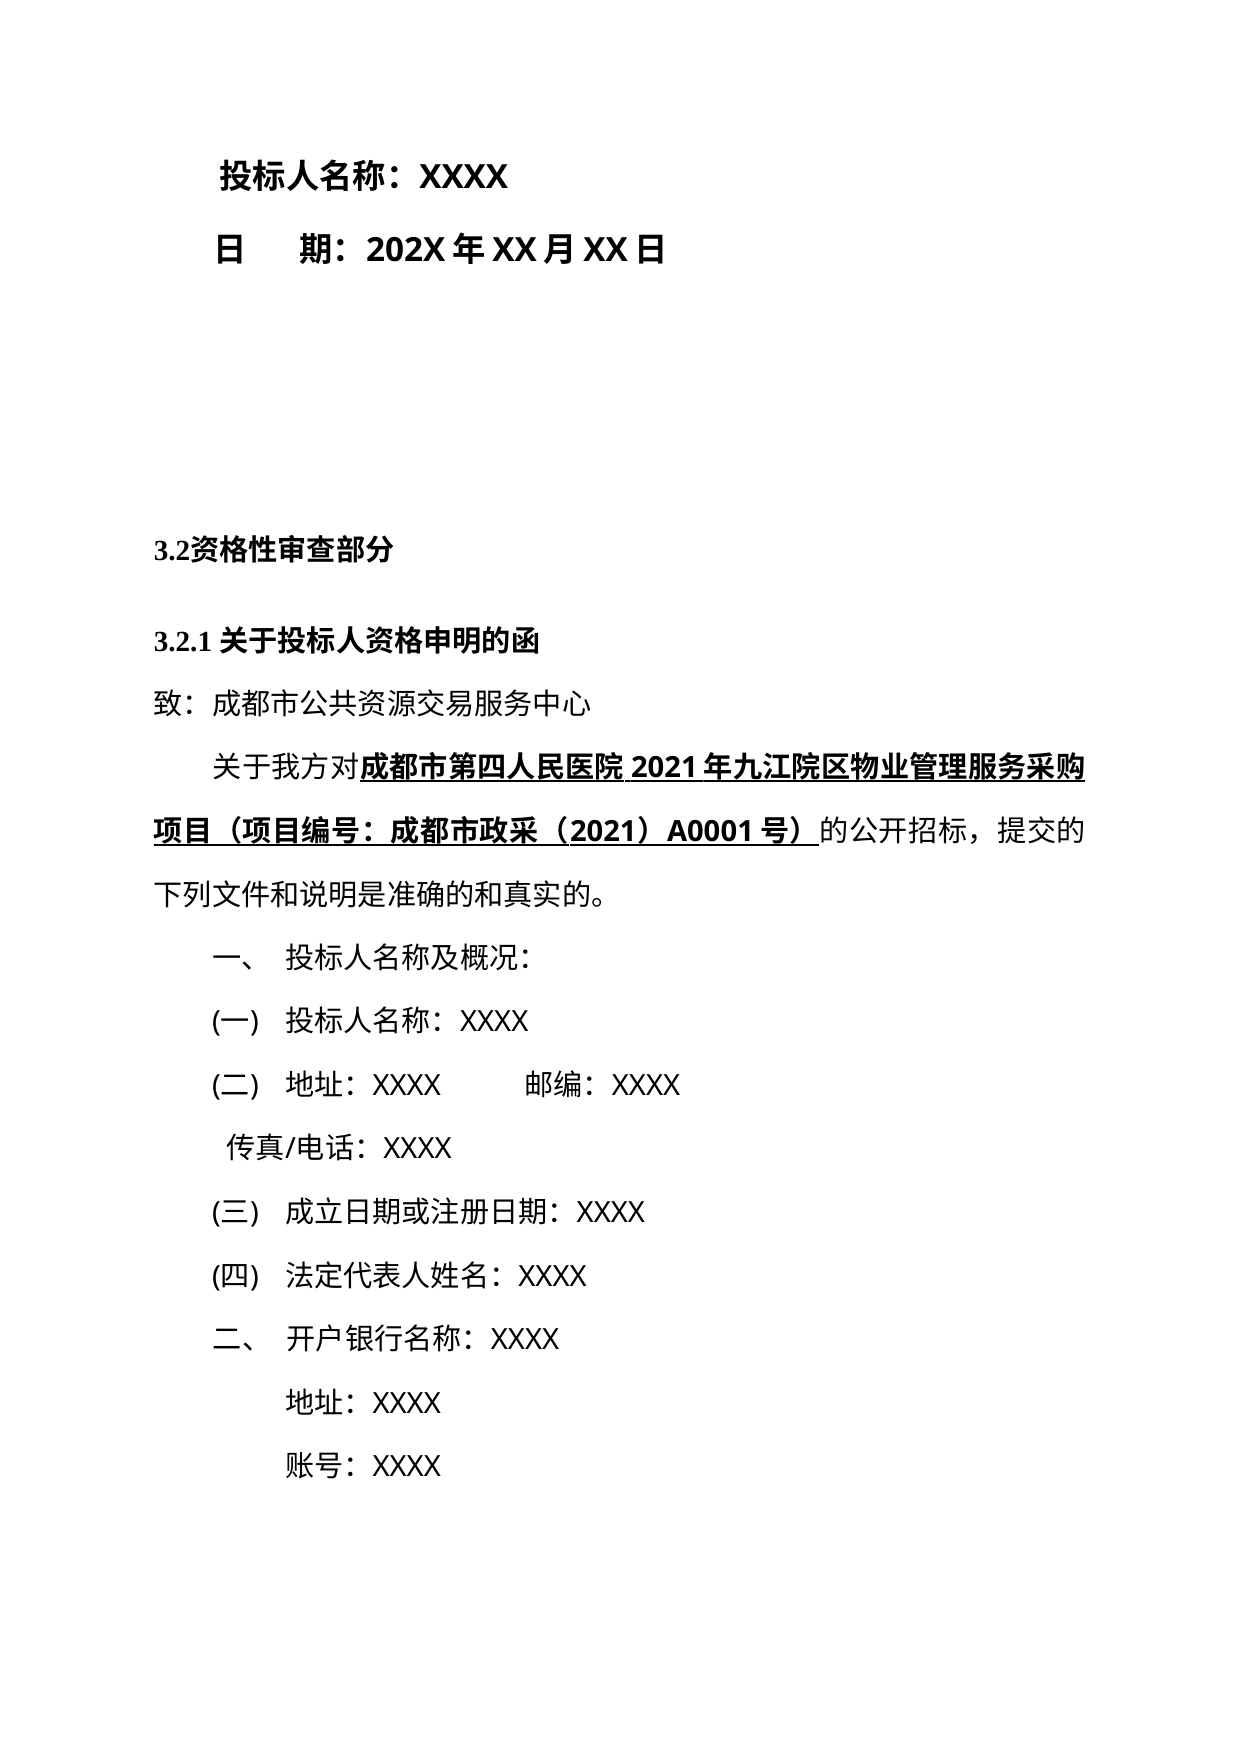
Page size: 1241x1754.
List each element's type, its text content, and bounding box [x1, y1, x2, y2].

text 地址：XXXX [153, 1379, 1087, 1422]
text 日 期：202X年XX月XX日 [153, 223, 1087, 271]
list 地址：XXXX 邮编：XXXX [153, 1062, 1087, 1104]
text 账号：XXXX [153, 1443, 1087, 1485]
list 资格性审查部分 [153, 527, 1087, 569]
text 致：成都市公共资源交易服务中心 [153, 681, 1087, 723]
list 投标人名称及概况： [153, 934, 1087, 977]
text 关于我方对成都市第四人民医院2021年九江院区物业管理服务采购项目（项目编号：成都市政采（2021）A0001号）的公开招标，提交的下列文件和说明是准确的和真实的。 [153, 744, 1087, 913]
list 投标人名称：XXXX [153, 998, 1087, 1040]
list 法定代表人姓名：XXXX [153, 1252, 1087, 1294]
text 投标人名称：XXXX [153, 150, 1087, 198]
list 开户银行名称：XXXX [153, 1316, 1087, 1358]
list 关于投标人资格申明的函 [153, 617, 1087, 659]
text 传真/电话：XXXX [153, 1125, 1087, 1167]
list 成立日期或注册日期：XXXX [153, 1189, 1087, 1231]
